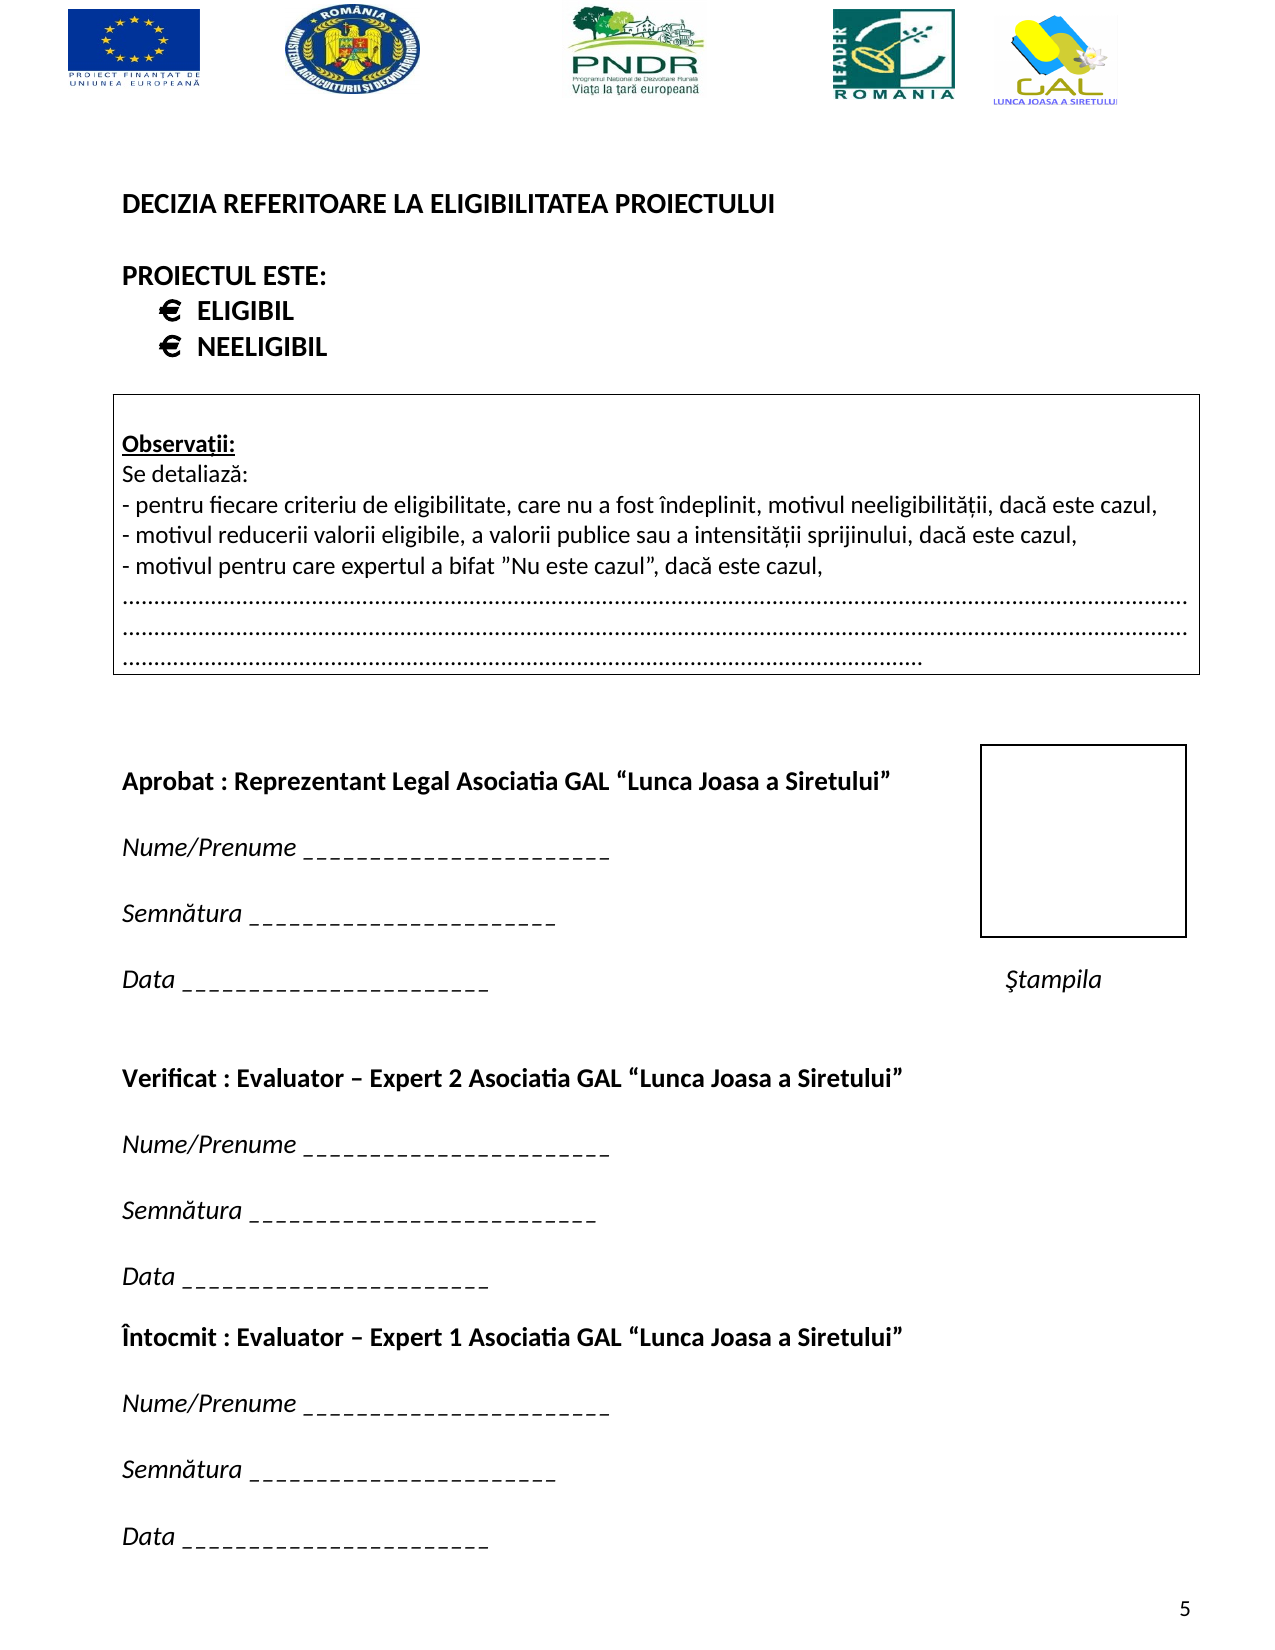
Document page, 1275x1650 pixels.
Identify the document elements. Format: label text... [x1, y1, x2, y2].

text - pentru fiecare criteriu de eligibilitate, care nu a fost îndeplinit, motivul neeligibilităţii, dacă este cazul, [122, 489, 1191, 519]
picture [993, 15, 1118, 105]
text Semnătura _______________________ [122, 1453, 1191, 1486]
text Nume/Prenume _______________________ [122, 830, 980, 863]
text Nume/Prenume _______________________ [122, 1387, 1191, 1420]
text ................................................................................................................................................................................................................................................................................................................................................................................................................................................................................. [114, 577, 1199, 674]
text PROIECTUL ESTE: [122, 257, 1191, 292]
picture [285, 4, 420, 94]
text Nume/Prenume _______________________ [122, 1127, 1191, 1161]
text Data _______________________ [122, 1259, 1191, 1293]
picture [833, 9, 955, 100]
picture [68, 9, 200, 89]
text - motivul reducerii valorii eligibile, a valorii publice sau a intensităţii sprijinului, dacă este cazul, [122, 519, 1191, 550]
list ELIGIBIL [159, 292, 1191, 328]
text Data _______________________ [122, 1519, 1191, 1552]
text DECIZIA REFERITOARE LA ELIGIBILITATEA PROIECTULUI [122, 186, 1191, 221]
text Verificat : Evaluator – Expert 2 Asociatia GAL “Lunca Joasa a Siretului” [122, 1061, 1191, 1094]
text Se detaliază: [122, 458, 1191, 489]
list NEELIGIBIL [159, 328, 1191, 364]
text - motivul pentru care expertul a bifat ”Nu este cazul”, dacă este cazul, [122, 550, 1191, 577]
text Data _______________________ Ştampila [122, 962, 1191, 995]
text Semnătura _______________________ [122, 896, 980, 929]
text Semnătura __________________________ [122, 1193, 1191, 1227]
text Întocmit : Evaluator – Expert 1 Asociatia GAL “Lunca Joasa a Siretului” [122, 1321, 1191, 1354]
picture [562, 0, 707, 98]
text Observaţii: [122, 428, 1191, 458]
text Aprobat : Reprezentant Legal Asociatia GAL “Lunca Joasa a Siretului” [122, 764, 980, 797]
